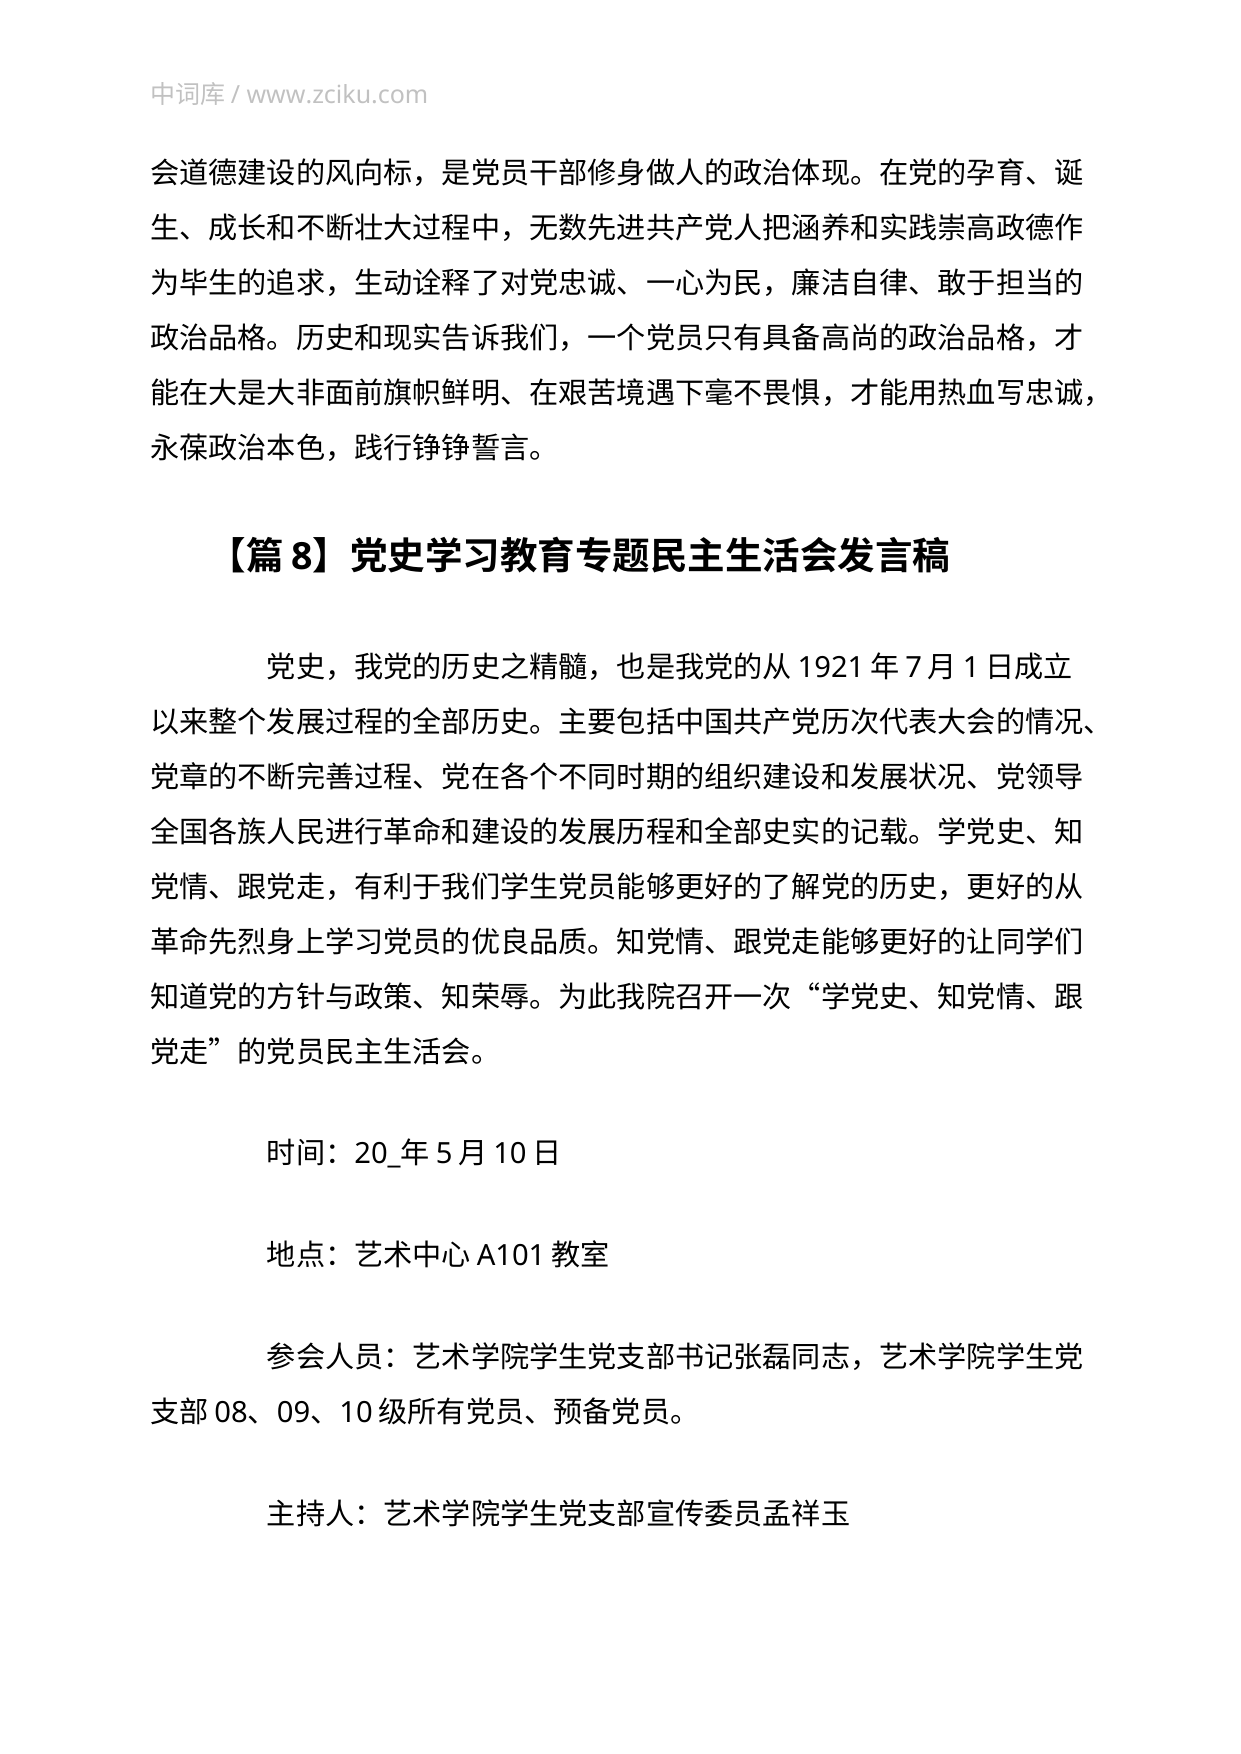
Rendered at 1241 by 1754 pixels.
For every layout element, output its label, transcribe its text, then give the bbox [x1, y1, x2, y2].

text 地点：艺术中心A101教室 [150, 1232, 1090, 1274]
text 时间：20_年5月10日 [150, 1130, 1090, 1172]
text 参会人员：艺术学院学生党支部书记张磊同志，艺术学院学生党支部08、09、10级所有党员、预备党员。 [150, 1334, 1090, 1431]
text 主持人：艺术学院学生党支部宣传委员孟祥玉 [150, 1491, 1090, 1533]
text 【篇8】党史学习教育专题民主生活会发言稿 [150, 526, 1090, 581]
text 党史，我党的历史之精髓，也是我党的从1921年7月1日成立以来整个发展过程的全部历史。主要包括中国共产党历次代表大会的情况、党章的不断完善过程、党在各个不同时期的组织建设和发展状况、党领导全国各族人民进行革命和建设的发展历程和全部史实的记载。学党史、知党情、跟党走，有利于我们学生党员能够更好的了解党的历史，更好的从革命先烈身上学习党员的优良品质。知党情、跟党走能够更好的让同学们知道党的方针与政策、知荣辱。为此我院召开一次“学党史、知党情、跟党走”的党员民主生活会。 [150, 644, 1090, 1071]
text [150, 150, 1090, 467]
